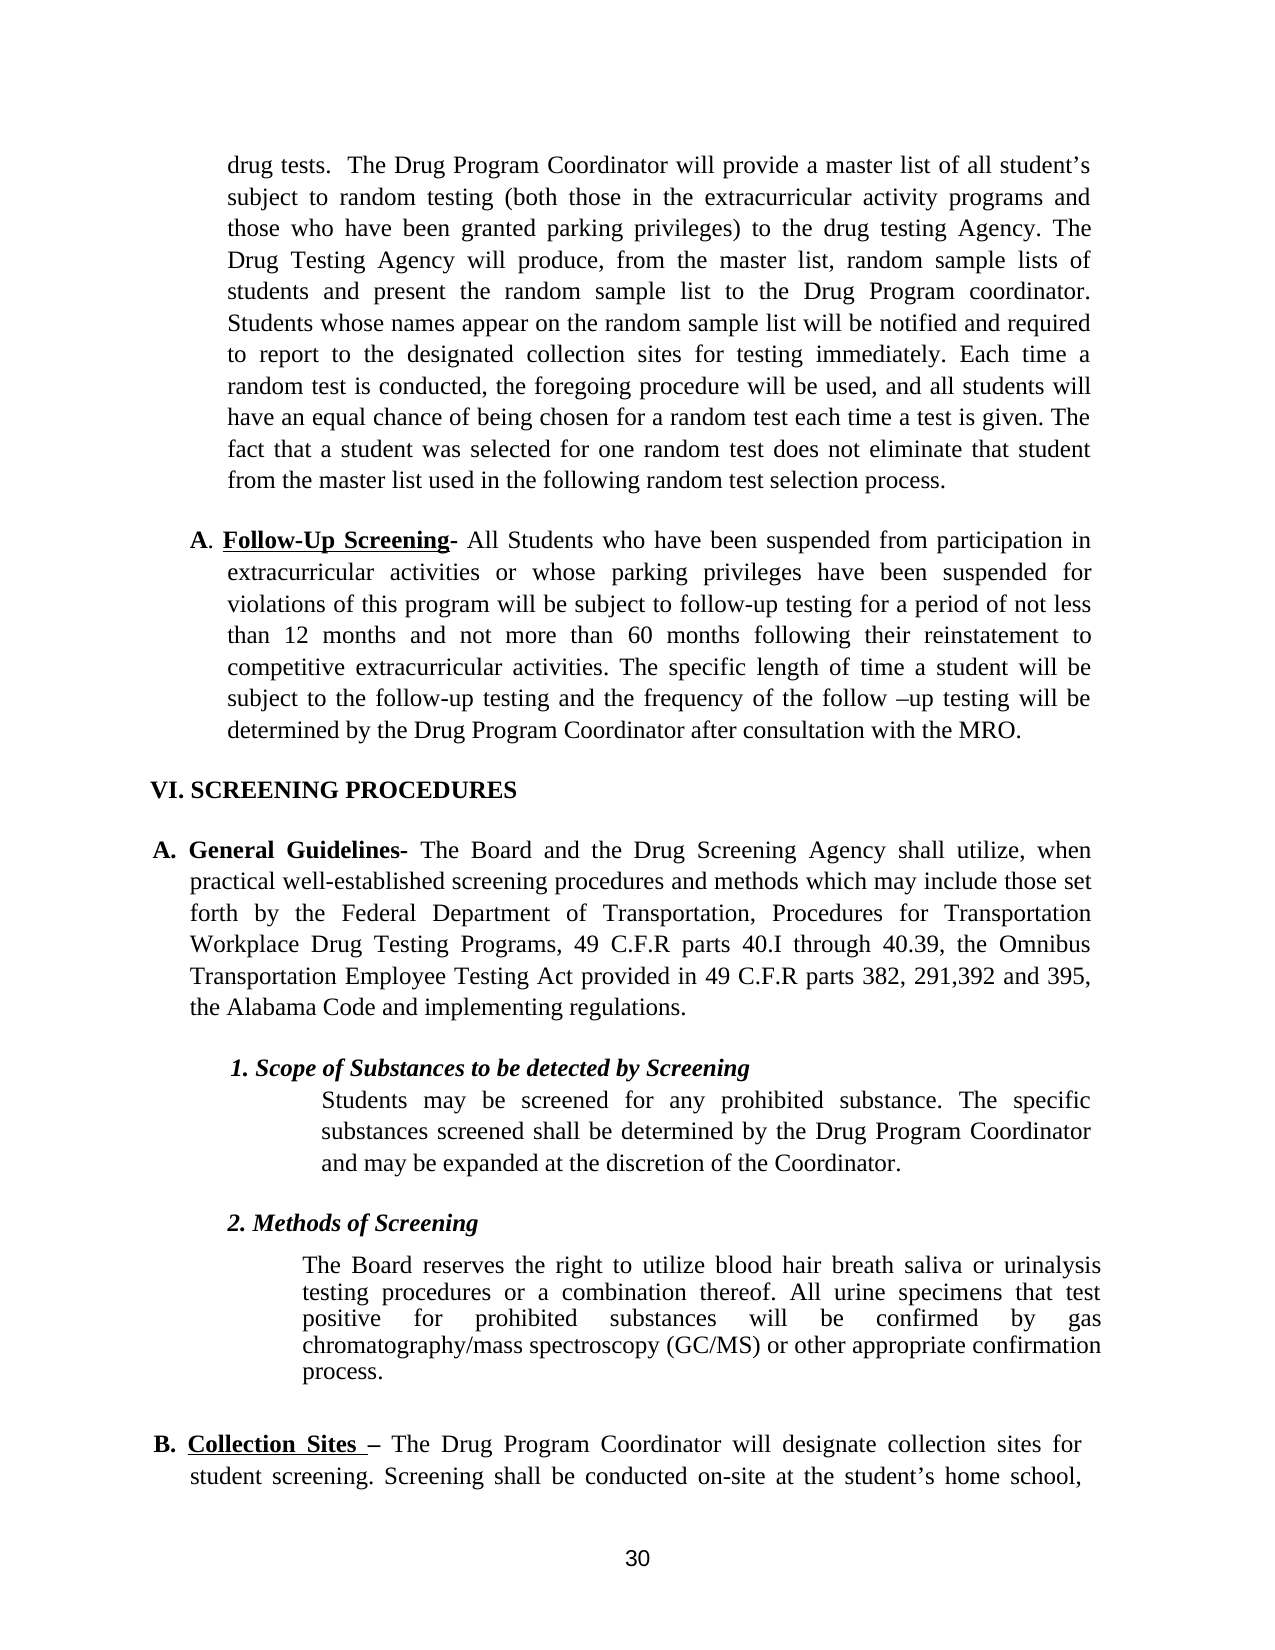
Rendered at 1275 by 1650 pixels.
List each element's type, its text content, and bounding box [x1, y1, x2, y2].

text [191, 150, 1092, 494]
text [153, 1429, 1083, 1489]
text Students may be screened for any prohibited substance. The specific substances screened shall be determined by the Drug Program Coordinator and may be expanded at the discretion of the Coordinator. [321, 1085, 1092, 1177]
text 2. Methods of Screening [227, 1208, 1125, 1237]
text A. General Guidelines- The Board and the Drug Screening Agency shall utilize, when practical well-established screening procedures and methods which may include those set forth by the Federal Department of Transportation, Procedures for Transportation Workplace Drug Testing Programs, 49 C.F.R parts 40.I through 40.39, the Omnibus Transportation Employee Testing Act provided in 49 C.F.R parts 382, 291,392 and 395, the Alabama Code and implementing regulations. [152, 835, 1092, 1021]
text VI. SCREENING PROCEDURES [150, 775, 1125, 804]
text The Board reserves the right to utilize blood hair breath saliva or urinalysis testing procedures or a combination thereof. All urine specimens that test positive for prohibited substances will be confirmed by gas chromatography/mass spectroscopy (GC/MS) or other appropriate confirmation process. [302, 1253, 1102, 1385]
text 1. Scope of Substances to be detected by Screening [230, 1053, 1125, 1082]
text A. Follow-Up Screening- All Students who have been suspended from participation in extracurricular activities or whose parking privileges have been suspended for violations of this program will be subject to follow-up testing for a period of not less than 12 months and not more than 60 months following their reinstatement to competitive extracurricular activities. The specific length of time a student will be subject to the follow-up testing and the frequency of the follow –up testing will be determined by the Drug Program Coordinator after consultation with the MRO. [189, 526, 1092, 744]
